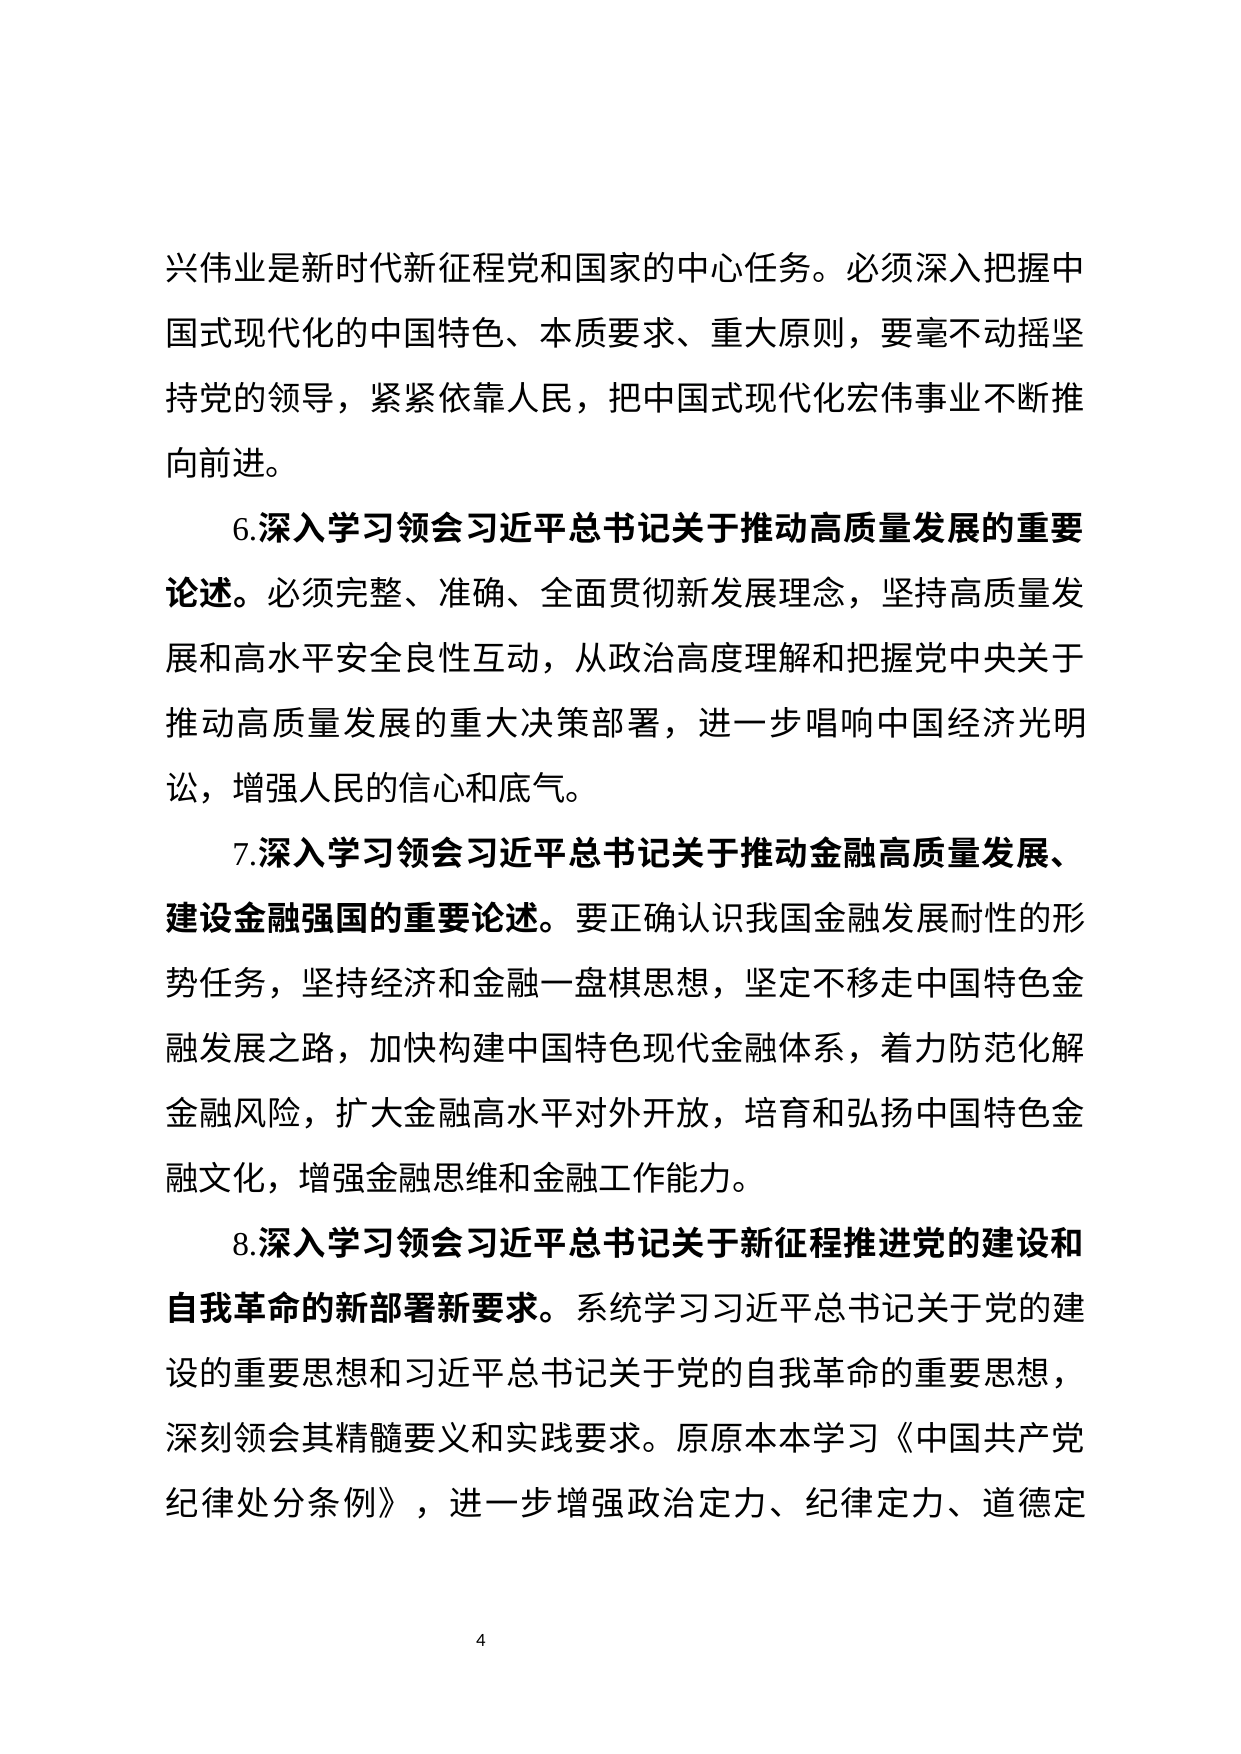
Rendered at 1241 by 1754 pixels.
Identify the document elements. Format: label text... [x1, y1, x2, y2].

text 6.深入学习领会习近平总书记关于推动高质量发展的重要论述。必须完整、准确、全面贯彻新发展理念，坚持高质量发展和高水平安全良性互动，从政治高度理解和把握党中央关于推动高质量发展的重大决策部署，进一步唱响中国经济光明讼，增强人民的信心和底气。 [165, 493, 1087, 818]
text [165, 233, 1087, 493]
text 7.深入学习领会习近平总书记关于推动金融高质量发展、建设金融强国的重要论述。要正确认识我国金融发展耐性的形势任务，坚持经济和金融一盘棋思想，坚定不移走中国特色金融发展之路，加快构建中国特色现代金融体系，着力防范化解金融风险，扩大金融高水平对外开放，培育和弘扬中国特色金融文化，增强金融思维和金融工作能力。 [165, 818, 1087, 1208]
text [165, 1208, 1087, 1533]
